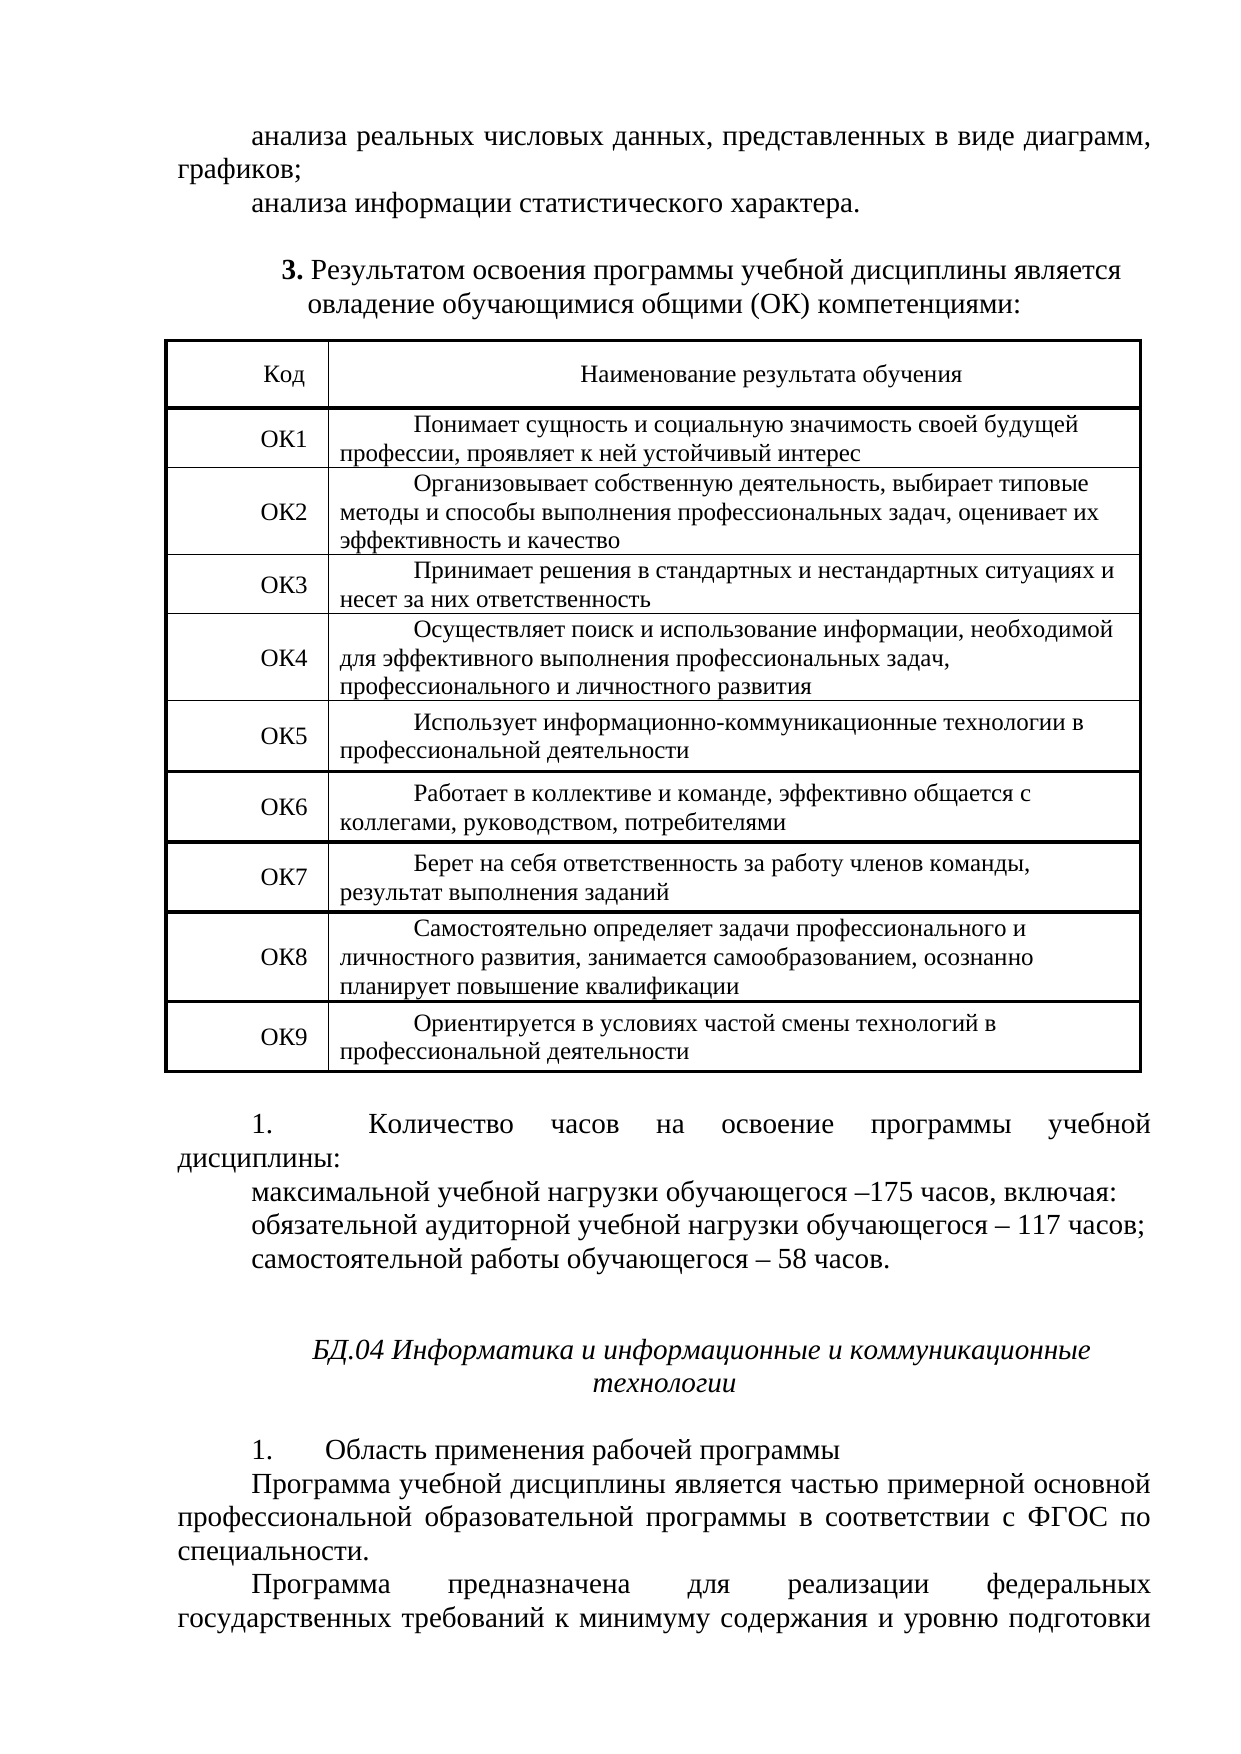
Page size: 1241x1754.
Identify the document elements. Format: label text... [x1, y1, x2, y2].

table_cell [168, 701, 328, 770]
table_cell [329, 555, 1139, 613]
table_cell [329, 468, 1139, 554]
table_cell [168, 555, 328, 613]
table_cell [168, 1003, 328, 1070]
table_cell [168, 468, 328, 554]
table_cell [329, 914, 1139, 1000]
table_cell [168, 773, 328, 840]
text БД.04 Информатика и информационные и коммуникационные технологии [177, 1332, 1152, 1399]
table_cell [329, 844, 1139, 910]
text 3. Результатом освоения программы учебной дисциплины является овладение обучающимися общими (ОК) компетенциями: [177, 252, 1152, 319]
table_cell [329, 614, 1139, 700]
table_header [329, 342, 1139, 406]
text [177, 1567, 1152, 1634]
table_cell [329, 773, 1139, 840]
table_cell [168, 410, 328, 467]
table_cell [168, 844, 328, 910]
text обязательной аудиторной учебной нагрузки обучающегося – 117 часов; [177, 1207, 1152, 1241]
text Программа учебной дисциплины является частью примерной основной профессиональной образовательной программы в соответствии с ФГОС по специальности. [177, 1466, 1152, 1567]
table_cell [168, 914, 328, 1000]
text анализа информации статистического характера. [177, 185, 1152, 219]
text самостоятельной работы обучающегося – 58 часов. [177, 1241, 1152, 1274]
text анализа реальных числовых данных, представленных в виде диаграмм, графиков; [177, 118, 1152, 185]
list Область применения рабочей программы [177, 1432, 1152, 1466]
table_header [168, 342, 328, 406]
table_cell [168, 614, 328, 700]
text максимальной учебной нагрузки обучающегося –175 часов, включая: [177, 1174, 1152, 1207]
list Количество часов на освоение программы учебной дисциплины: [177, 1107, 1152, 1174]
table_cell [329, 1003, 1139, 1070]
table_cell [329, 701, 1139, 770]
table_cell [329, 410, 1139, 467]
